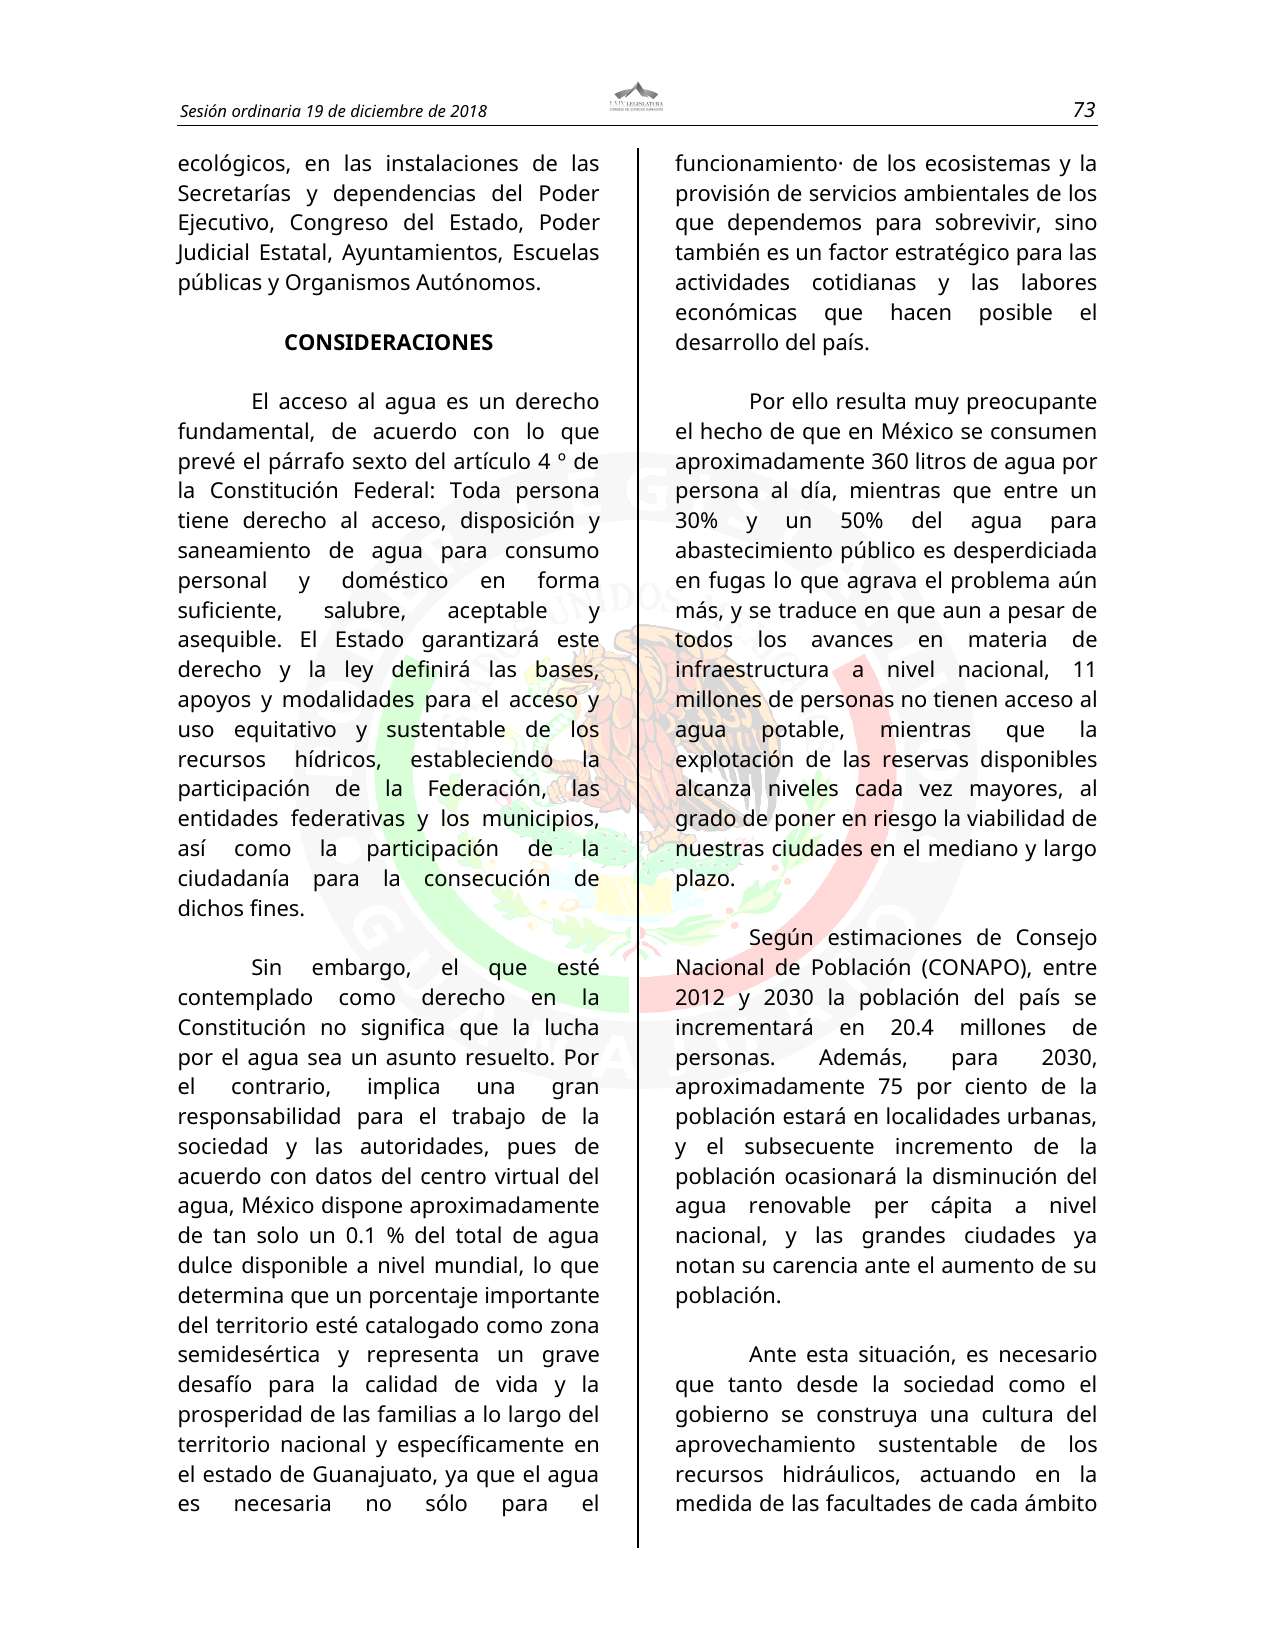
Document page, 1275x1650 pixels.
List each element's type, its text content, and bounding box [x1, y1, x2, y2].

text El acceso al agua es un derecho fundamental, de acuerdo con lo que prevé el párrafo sexto del artículo 4 º de la Constitución Federal: Toda persona tiene derecho al acceso, disposición y saneamiento de agua para consumo personal y doméstico en forma suficiente, salubre, aceptable y asequible. El Estado garantizará este derecho y la ley definirá las bases, apoyos y modalidades para el acceso y uso equitativo y sustentable de los recursos hídricos, estableciendo la participación de la Federación, las entidades federativas y los municipios, así como la participación de la ciudadanía para la consecución de dichos fines. [177, 386, 600, 922]
text Según estimaciones de Consejo Nacional de Población (CONAPO), entre 2012 y 2030 la población del país se incrementará en 20.4 millones de personas. Además, para 2030, aproximadamente 75 por ciento de la población estará en localidades urbanas, y el subsecuente incremento de la población ocasionará la disminución del agua renovable per cápita a nivel nacional, y las grandes ciudades ya notan su carencia ante el aumento de su población. [675, 922, 1098, 1309]
text CONSIDERACIONES [177, 326, 600, 356]
picture [595, 73, 678, 117]
text Sin embargo, el que esté contemplado como derecho en la Constitución no significa que la lucha por el agua sea un asunto resuelto. Por el contrario, implica una gran responsabilidad para el trabajo de la sociedad y las autoridades, pues de acuerdo con datos del centro virtual del agua, México dispone aproximadamente de tan solo un 0.1 % del total de agua dulce disponible a nivel mundial, lo que determina que un porcentaje importante del territorio esté catalogado como zona semidesértica y representa un grave desafío para la calidad de vida y la prosperidad de las familias a lo largo del territorio nacional y específicamente en el estado de Guanajuato, ya que el agua es necesaria no sólo para el funcionamiento· de los ecosistemas y la provisión de servicios ambientales de los que dependemos para sobrevivir, sino también es un factor estratégico para las actividades cotidianas y las labores económicas que hacen posible el desarrollo del país. [675, 148, 1098, 356]
text Por ello resulta muy preocupante el hecho de que en México se consumen aproximadamente 360 litros de agua por persona al día, mientras que entre un 30% y un 50% del agua para abastecimiento público es desperdiciada en fugas lo que agrava el problema aún más, y se traduce en que aun a pesar de todos los avances en materia de infraestructura a nivel nacional, 11 millones de personas no tienen acceso al agua potable, mientras que la explotación de las reservas disponibles alcanza niveles cada vez mayores, al grado de poner en riesgo la viabilidad de nuestras ciudades en el mediano y largo plazo. [675, 386, 1098, 892]
text Sin embargo, el que esté contemplado como derecho en la Constitución no significa que la lucha por el agua sea un asunto resuelto. Por el contrario, implica una gran responsabilidad para el trabajo de la sociedad y las autoridades, pues de acuerdo con datos del centro virtual del agua, México dispone aproximadamente de tan solo un 0.1 % del total de agua dulce disponible a nivel mundial, lo que determina que un porcentaje importante del territorio esté catalogado como zona semidesértica y representa un grave desafío para la calidad de vida y la prosperidad de las familias a lo largo del territorio nacional y específicamente en el estado de Guanajuato, ya que el agua es necesaria no sólo para el funcionamiento· de los ecosistemas y la provisión de servicios ambientales de los que dependemos para sobrevivir, sino también es un factor estratégico para las actividades cotidianas y las labores económicas que hacen posible el desarrollo del país. [177, 952, 600, 1518]
